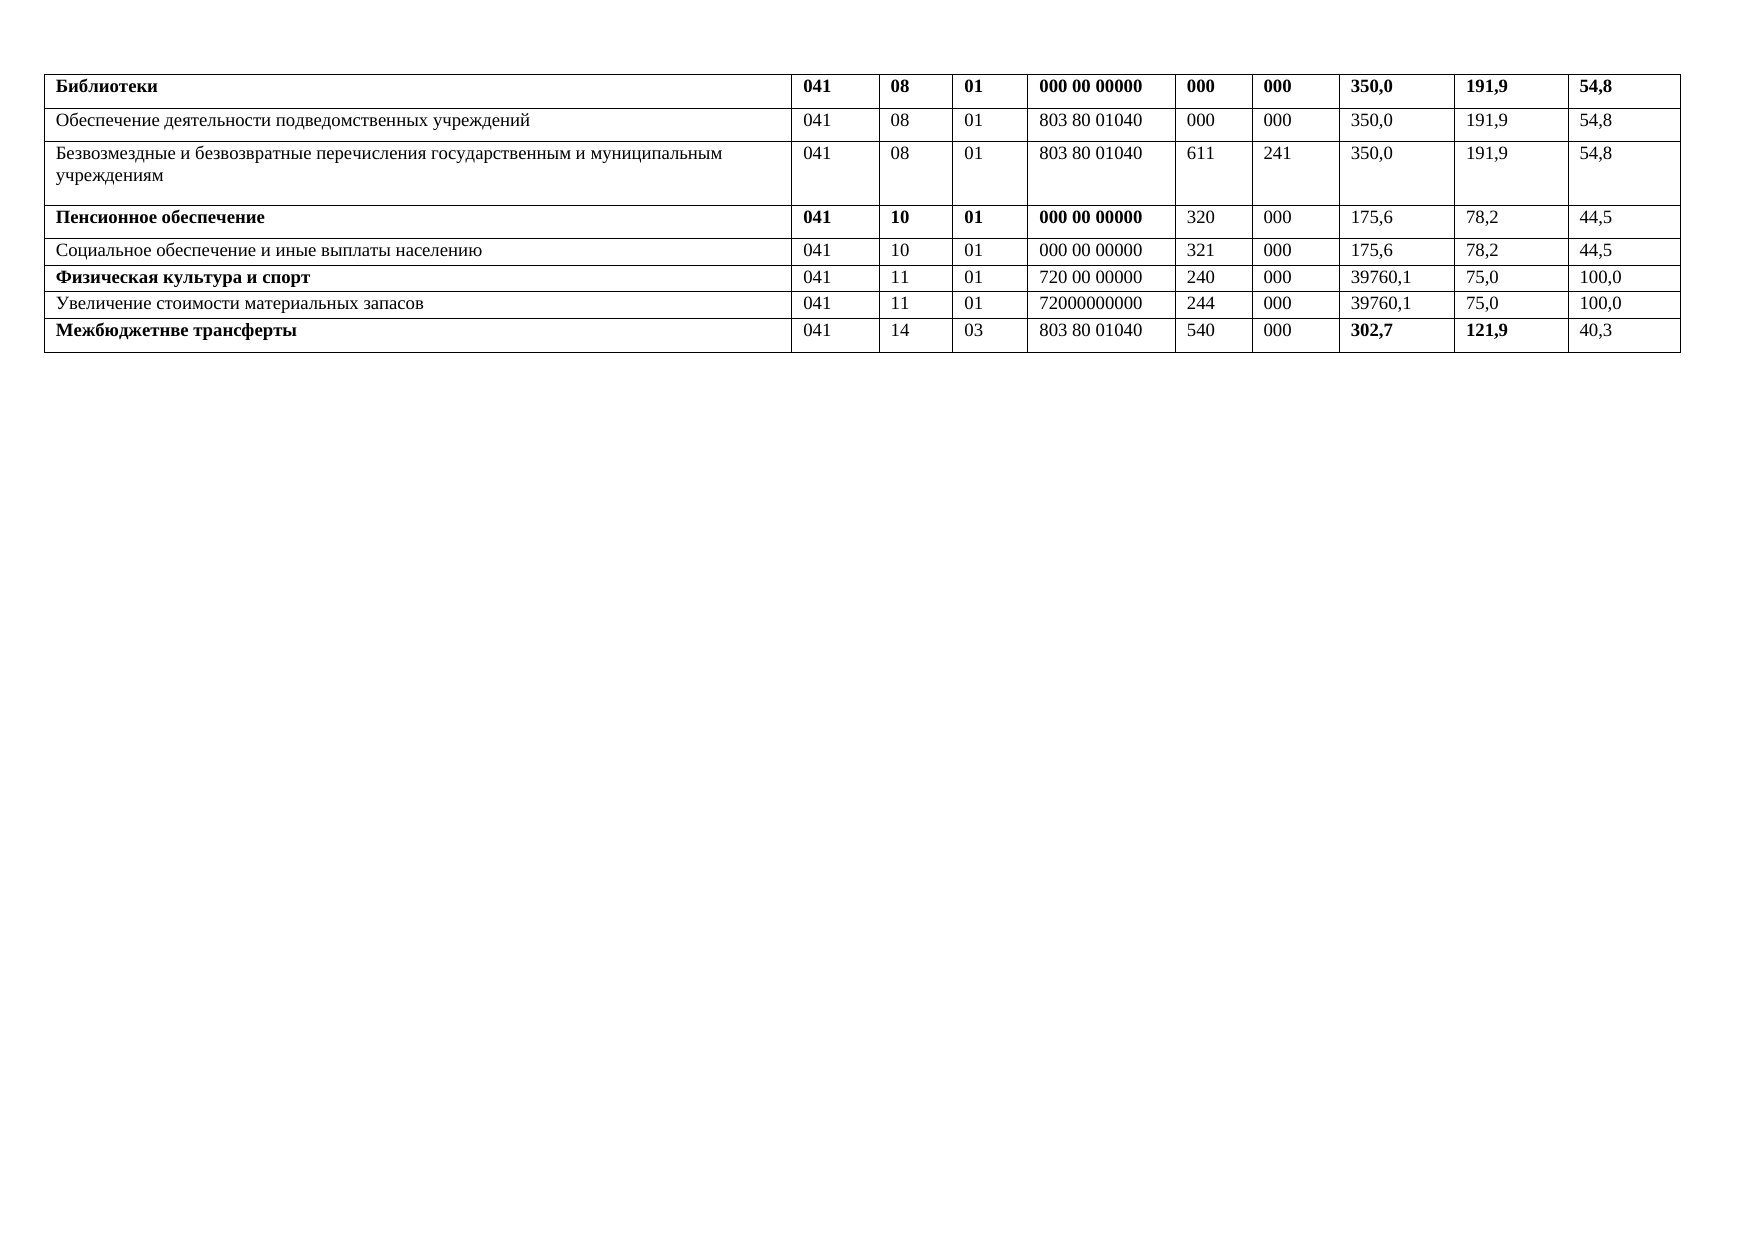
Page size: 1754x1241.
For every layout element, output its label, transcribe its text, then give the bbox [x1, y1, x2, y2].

table_cell Физическая культура и спорт [45, 266, 791, 291]
table_cell 44,5 [1569, 239, 1680, 264]
table_cell 000 [1253, 239, 1339, 264]
table_cell 14 [880, 319, 952, 352]
table_cell 000 [1253, 206, 1339, 238]
table_cell 11 [880, 292, 952, 318]
table_cell 08 [880, 109, 952, 141]
table_cell 100,0 [1569, 266, 1680, 291]
table_cell 01 [953, 206, 1027, 238]
table_cell 01 [953, 239, 1027, 264]
table_cell 03 [953, 319, 1027, 352]
table_cell 000 [1253, 319, 1339, 352]
table_cell 01 [953, 142, 1027, 205]
table_cell 39760,1 [1340, 292, 1454, 318]
table_cell 041 [792, 206, 879, 238]
table_cell 240 [1176, 266, 1252, 291]
table_cell 191,9 [1455, 75, 1568, 108]
table_cell 041 [792, 239, 879, 264]
table_cell 803 80 01040 [1028, 109, 1175, 141]
table_cell 041 [792, 109, 879, 141]
table_cell 01 [953, 75, 1027, 108]
table_cell 000 [1176, 75, 1252, 108]
table_cell 041 [792, 319, 879, 352]
table_cell 350,0 [1340, 75, 1454, 108]
table_cell 000 [1253, 266, 1339, 291]
table_cell 39760,1 [1340, 266, 1454, 291]
table_cell 10 [880, 239, 952, 264]
table_cell 54,8 [1569, 142, 1680, 205]
table_cell 78,2 [1455, 206, 1568, 238]
table_cell Увеличение стоимости материальных запасов [45, 292, 791, 318]
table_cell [45, 142, 791, 205]
table_cell 78,2 [1455, 239, 1568, 264]
table_cell 000 [1176, 109, 1252, 141]
table_cell 350,0 [1340, 142, 1454, 205]
table_cell Социальное обеспечение и иные выплаты населению [45, 239, 791, 264]
table_cell 000 00 00000 [1028, 239, 1175, 264]
table_cell 302,7 [1340, 319, 1454, 352]
table_cell 041 [792, 266, 879, 291]
table_cell 041 [792, 75, 879, 108]
table_cell Библиотеки [45, 75, 791, 108]
table_cell 041 [792, 142, 879, 205]
table_cell 041 [792, 292, 879, 318]
table_cell 11 [880, 266, 952, 291]
table_cell 321 [1176, 239, 1252, 264]
table_cell Пенсионное обеспечение [45, 206, 791, 238]
table_cell 241 [1253, 142, 1339, 205]
table_cell Межбюджетнве трансферты [45, 319, 791, 352]
table_cell 01 [953, 266, 1027, 291]
table_cell 540 [1176, 319, 1252, 352]
table_cell 75,0 [1455, 266, 1568, 291]
table_cell 350,0 [1340, 109, 1454, 141]
table_cell 320 [1176, 206, 1252, 238]
table_cell 000 [1253, 75, 1339, 108]
table_cell 000 [1253, 109, 1339, 141]
table_cell 720 00 00000 [1028, 266, 1175, 291]
table_cell 10 [880, 206, 952, 238]
table_cell 000 00 00000 [1028, 206, 1175, 238]
table_cell 01 [953, 109, 1027, 141]
table_cell 75,0 [1455, 292, 1568, 318]
table_cell 121,9 [1455, 319, 1568, 352]
table_cell 244 [1176, 292, 1252, 318]
table_cell 54,8 [1569, 109, 1680, 141]
table_cell 72000000000 [1028, 292, 1175, 318]
table_cell 08 [880, 142, 952, 205]
table_cell 803 80 01040 [1028, 142, 1175, 205]
table_cell 01 [953, 292, 1027, 318]
table_cell 803 80 01040 [1028, 319, 1175, 352]
table_cell 44,5 [1569, 206, 1680, 238]
table_cell 611 [1176, 142, 1252, 205]
table_cell 000 00 00000 [1028, 75, 1175, 108]
table_cell 40,3 [1569, 319, 1680, 352]
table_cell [45, 109, 791, 141]
table_cell 175,6 [1340, 206, 1454, 238]
table_cell 000 [1253, 292, 1339, 318]
table_cell 191,9 [1455, 109, 1568, 141]
table_cell 08 [880, 75, 952, 108]
table_cell 100,0 [1569, 292, 1680, 318]
table_cell 54,8 [1569, 75, 1680, 108]
table_cell 191,9 [1455, 142, 1568, 205]
table_cell 175,6 [1340, 239, 1454, 264]
